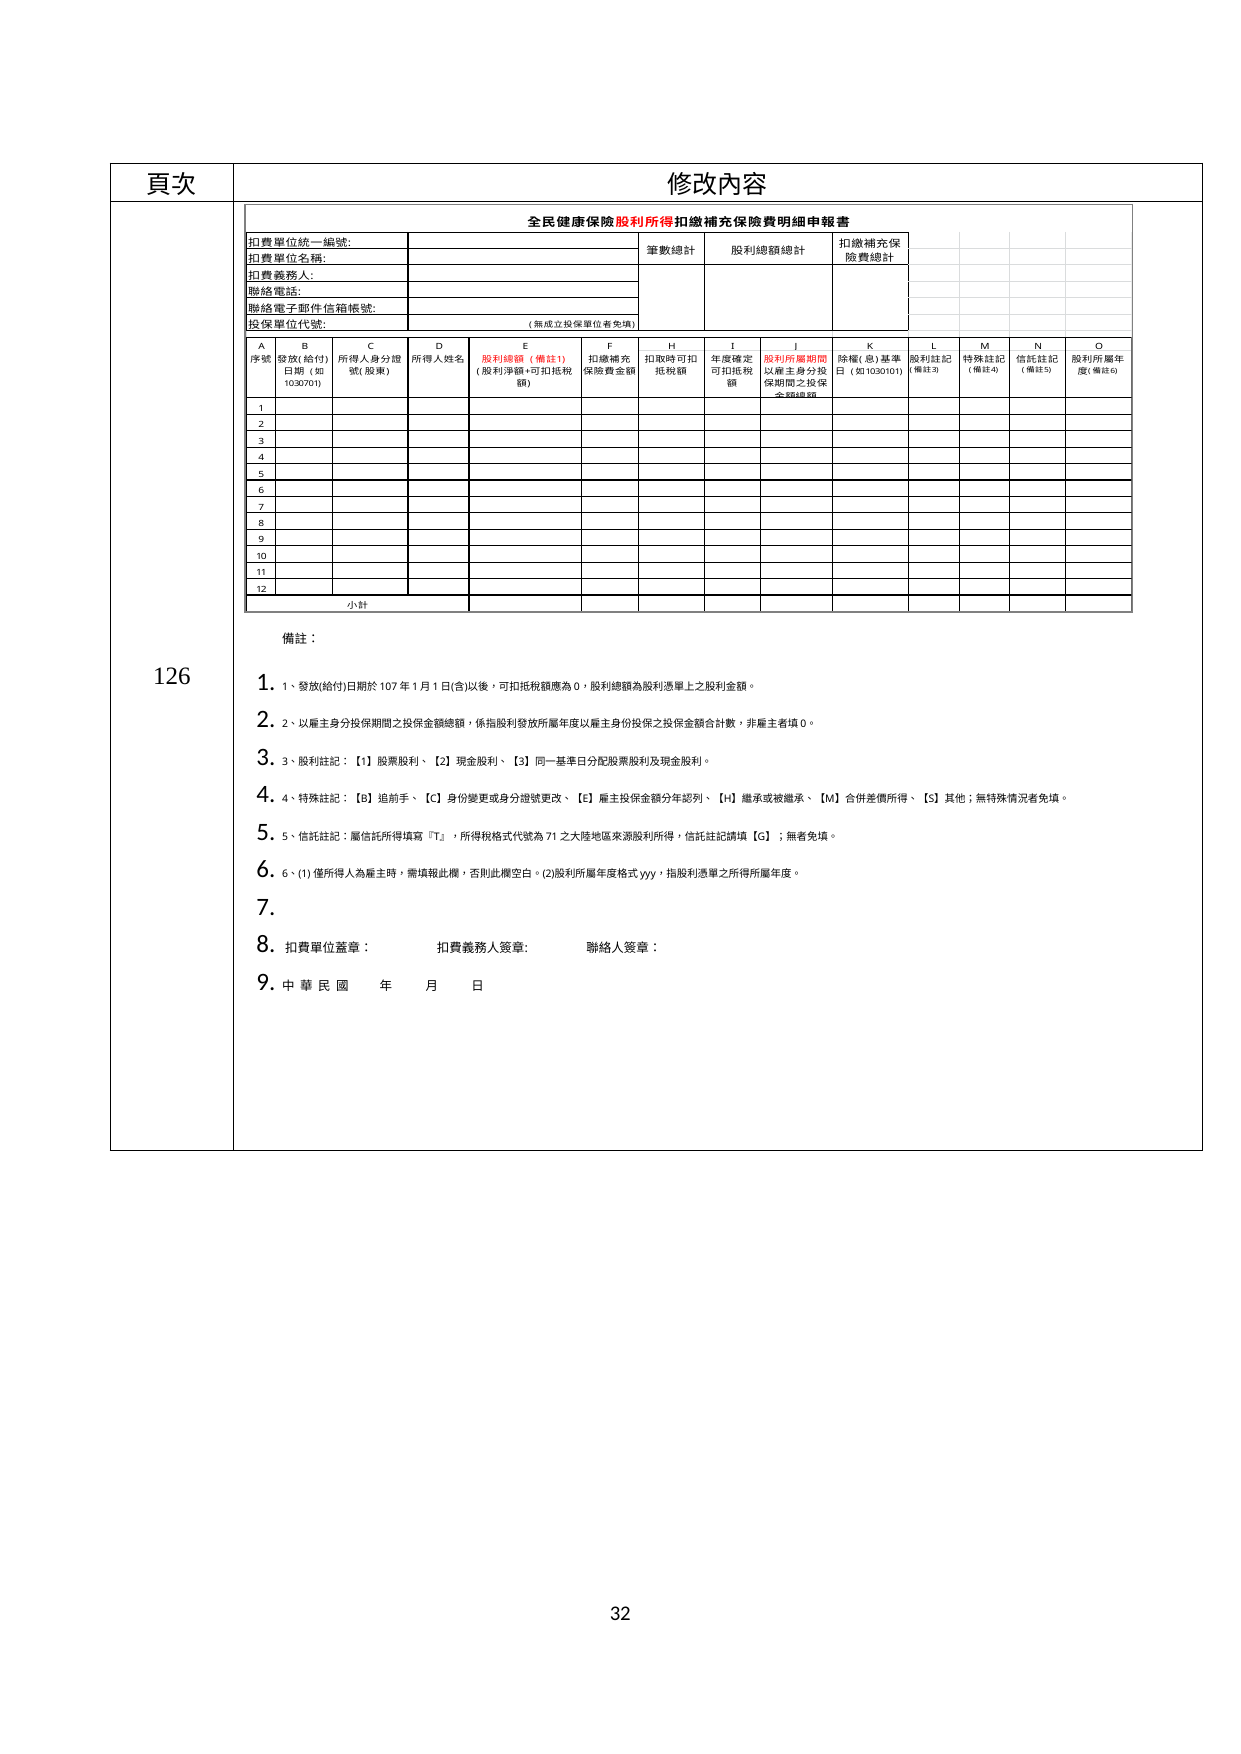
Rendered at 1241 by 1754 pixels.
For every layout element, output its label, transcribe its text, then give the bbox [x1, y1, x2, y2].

table_cell [234, 202, 1202, 1150]
table_header 頁次 [111, 164, 233, 201]
table_cell 126 [111, 202, 233, 1150]
table_header 修改內容 [234, 164, 1202, 201]
